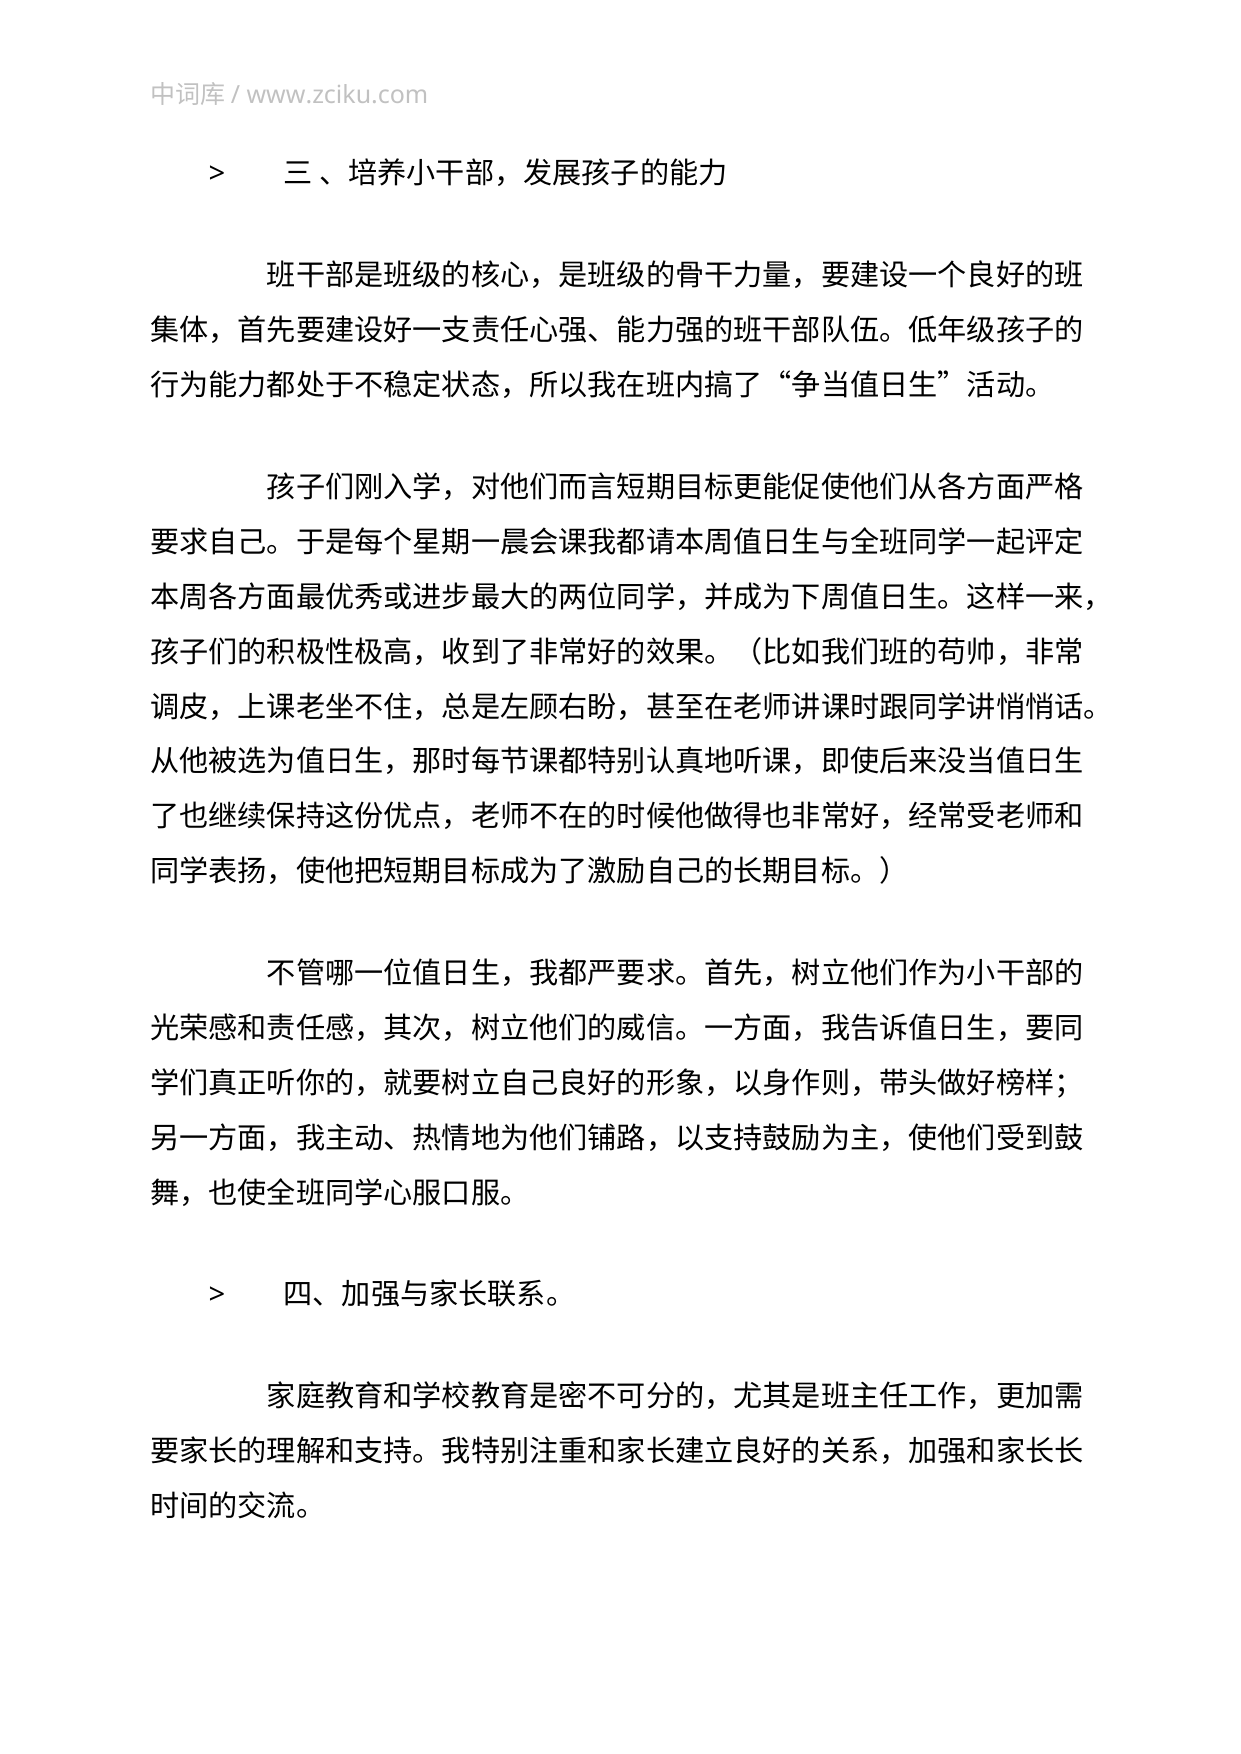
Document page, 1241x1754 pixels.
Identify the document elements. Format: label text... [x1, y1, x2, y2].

text 孩子们刚入学，对他们而言短期目标更能促使他们从各方面严格要求自己。于是每个星期一晨会课我都请本周值日生与全班同学一起评定本周各方面最优秀或进步最大的两位同学，并成为下周值日生。这样一来，孩子们的积极性极高，收到了非常好的效果。（比如我们班的苟帅，非常调皮，上课老坐不住，总是左顾右盼，甚至在老师讲课时跟同学讲悄悄话。从他被选为值日生，那时每节课都特别认真地听课，即使后来没当值日生了也继续保持这份优点，老师不在的时候他做得也非常好，经常受老师和同学表扬，使他把短期目标成为了激励自己的长期目标。） [150, 463, 1090, 890]
text 不管哪一位值日生，我都严要求。首先，树立他们作为小干部的光荣感和责任感，其次，树立他们的威信。一方面，我告诉值日生，要同学们真正听你的，就要树立自己良好的形象，以身作则，带头做好榜样；另一方面，我主动、热情地为他们铺路，以支持鼓励为主，使他们受到鼓舞，也使全班同学心服口服。 [150, 949, 1090, 1211]
text 班干部是班级的核心，是班级的骨干力量，要建设一个良好的班集体，首先要建设好一支责任心强、能力强的班干部队伍。低年级孩子的行为能力都处于不稳定状态，所以我在班内搞了“争当值日生”活动。 [150, 252, 1090, 404]
text > 三 、培养小干部，发展孩子的能力 [150, 150, 1090, 192]
text 家庭教育和学校教育是密不可分的，尤其是班主任工作，更加需要家长的理解和支持。我特别注重和家长建立良好的关系，加强和家长长时间的交流。 [150, 1373, 1090, 1525]
text > 四、加强与家长联系。 [150, 1271, 1090, 1313]
